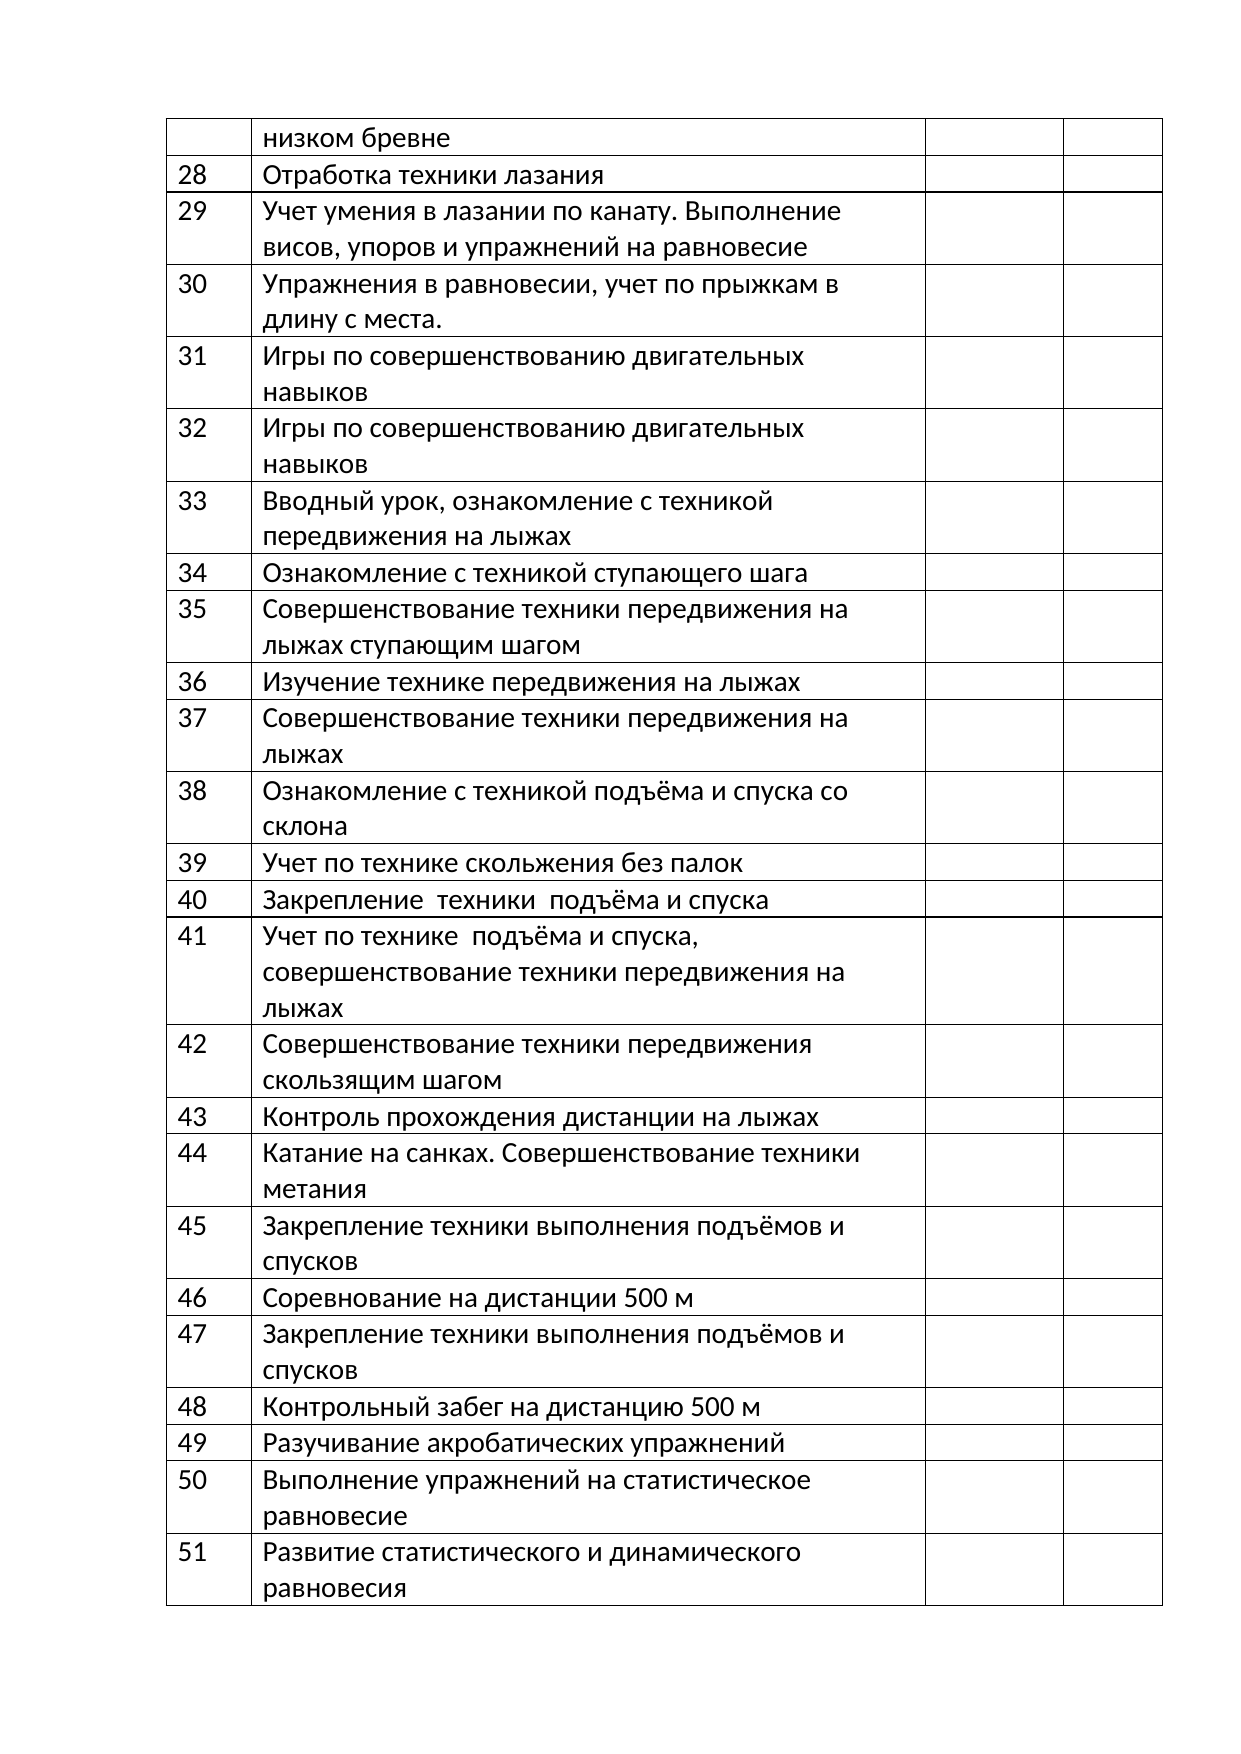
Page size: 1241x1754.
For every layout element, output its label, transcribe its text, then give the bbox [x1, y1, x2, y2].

table_cell [926, 1134, 1063, 1206]
table_cell 28 [167, 156, 251, 191]
table_cell 45 [167, 1207, 251, 1278]
table_cell [926, 482, 1063, 553]
table_cell [926, 1534, 1063, 1605]
table_cell 41 [167, 918, 251, 1024]
table_cell Ознакомление с техникой ступающего шага [252, 554, 925, 589]
table_cell [1064, 409, 1162, 481]
table_cell [926, 591, 1063, 662]
table_cell [1064, 1388, 1162, 1423]
table_cell Вводный урок, ознакомление с техникой передвижения на лыжах [252, 482, 925, 553]
table_cell Упражнения в равновесии, учет по прыжкам в длину с места. [252, 265, 925, 336]
table_cell [1064, 193, 1162, 264]
table_cell Выполнение упражнений на статистическое равновесие [252, 1461, 925, 1532]
table_cell [1064, 918, 1162, 1024]
table_cell Соревнование на дистанции 500 м [252, 1279, 925, 1314]
table_cell 46 [167, 1279, 251, 1314]
table_cell [1064, 1207, 1162, 1278]
table_cell [1064, 156, 1162, 191]
table_cell [1064, 265, 1162, 336]
table_cell 36 [167, 663, 251, 698]
table_cell [926, 1207, 1063, 1278]
table_cell [926, 918, 1063, 1024]
table_cell [926, 844, 1063, 880]
table_cell [926, 409, 1063, 481]
table_cell 33 [167, 482, 251, 553]
table_cell [926, 554, 1063, 589]
table_cell 29 [167, 193, 251, 264]
table_cell Изучение технике передвижения на лыжах [252, 663, 925, 698]
table_cell 31 [167, 337, 251, 408]
table_cell Отработка техники лазания [252, 156, 925, 191]
table_cell [926, 1279, 1063, 1314]
table_cell [1064, 554, 1162, 589]
table_cell Закрепление техники выполнения подъёмов и спусков [252, 1207, 925, 1278]
table_cell [1064, 1279, 1162, 1314]
table_cell Учет по технике скольжения без палок [252, 844, 925, 880]
table_cell 35 [167, 591, 251, 662]
table_cell [1064, 1025, 1162, 1097]
table_cell [926, 663, 1063, 698]
table_cell [1064, 1425, 1162, 1460]
table_cell [1064, 772, 1162, 843]
table_cell Контрольный забег на дистанцию 500 м [252, 1388, 925, 1423]
table_cell [926, 1025, 1063, 1097]
table_cell [1064, 881, 1162, 916]
table_cell [926, 700, 1063, 771]
table_cell Учет по технике подъёма и спуска, совершенствование техники передвижения на лыжах [252, 918, 925, 1024]
table_cell Контроль прохождения дистанции на лыжах [252, 1098, 925, 1133]
table_cell Ознакомление с техникой подъёма и спуска со склона [252, 772, 925, 843]
table_cell 48 [167, 1388, 251, 1423]
table_cell [1064, 1134, 1162, 1206]
table_cell [1064, 1316, 1162, 1387]
table_cell [926, 193, 1063, 264]
table_cell Игры по совершенствованию двигательных навыков [252, 337, 925, 408]
table_cell Катание на санках. Совершенствование техники метания [252, 1134, 925, 1206]
table_cell [1064, 1461, 1162, 1532]
table_cell [1064, 482, 1162, 553]
table_cell 42 [167, 1025, 251, 1097]
table_cell [1064, 1098, 1162, 1133]
table_cell Закрепление техники выполнения подъёмов и спусков [252, 1316, 925, 1387]
table_cell 34 [167, 554, 251, 589]
table_cell [926, 881, 1063, 916]
table_cell 27 [167, 119, 251, 155]
table_cell [926, 337, 1063, 408]
table_cell Закрепление техники подъёма и спуска [252, 881, 925, 916]
table_cell [926, 772, 1063, 843]
table_cell 37 [167, 700, 251, 771]
table_cell 39 [167, 844, 251, 880]
table_cell [1064, 119, 1162, 155]
table_cell 30 [167, 265, 251, 336]
table_cell [926, 265, 1063, 336]
table_cell 32 [167, 409, 251, 481]
table_cell 47 [167, 1316, 251, 1387]
table_cell [926, 156, 1063, 191]
table_cell [1064, 844, 1162, 880]
table_cell 50 [167, 1461, 251, 1532]
table_cell Совершенствование техники передвижения на лыжах [252, 700, 925, 771]
table_cell [926, 1425, 1063, 1460]
table_cell Игры по совершенствованию двигательных навыков [252, 409, 925, 481]
table_cell [1064, 1534, 1162, 1605]
table_cell [926, 119, 1063, 155]
table_cell 43 [167, 1098, 251, 1133]
table_cell [926, 1098, 1063, 1133]
table_cell Совершенствование техники передвижения скользящим шагом [252, 1025, 925, 1097]
table_cell 49 [167, 1425, 251, 1460]
table_cell 51 [167, 1534, 251, 1605]
table_cell [1064, 591, 1162, 662]
table_cell [926, 1461, 1063, 1532]
table_cell 44 [167, 1134, 251, 1206]
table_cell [252, 119, 925, 155]
table_cell Совершенствование техники передвижения на лыжах ступающим шагом [252, 591, 925, 662]
table_cell 40 [167, 881, 251, 916]
table_cell [926, 1388, 1063, 1423]
table_cell Учет умения в лазании по канату. Выполнение висов, упоров и упражнений на равновесие [252, 193, 925, 264]
table_cell [1064, 663, 1162, 698]
table_cell [1064, 700, 1162, 771]
table_cell Развитие статистического и динамического равновесия [252, 1534, 925, 1605]
table_cell [1064, 337, 1162, 408]
table_cell 38 [167, 772, 251, 843]
table_cell [926, 1316, 1063, 1387]
table_cell Разучивание акробатических упражнений [252, 1425, 925, 1460]
